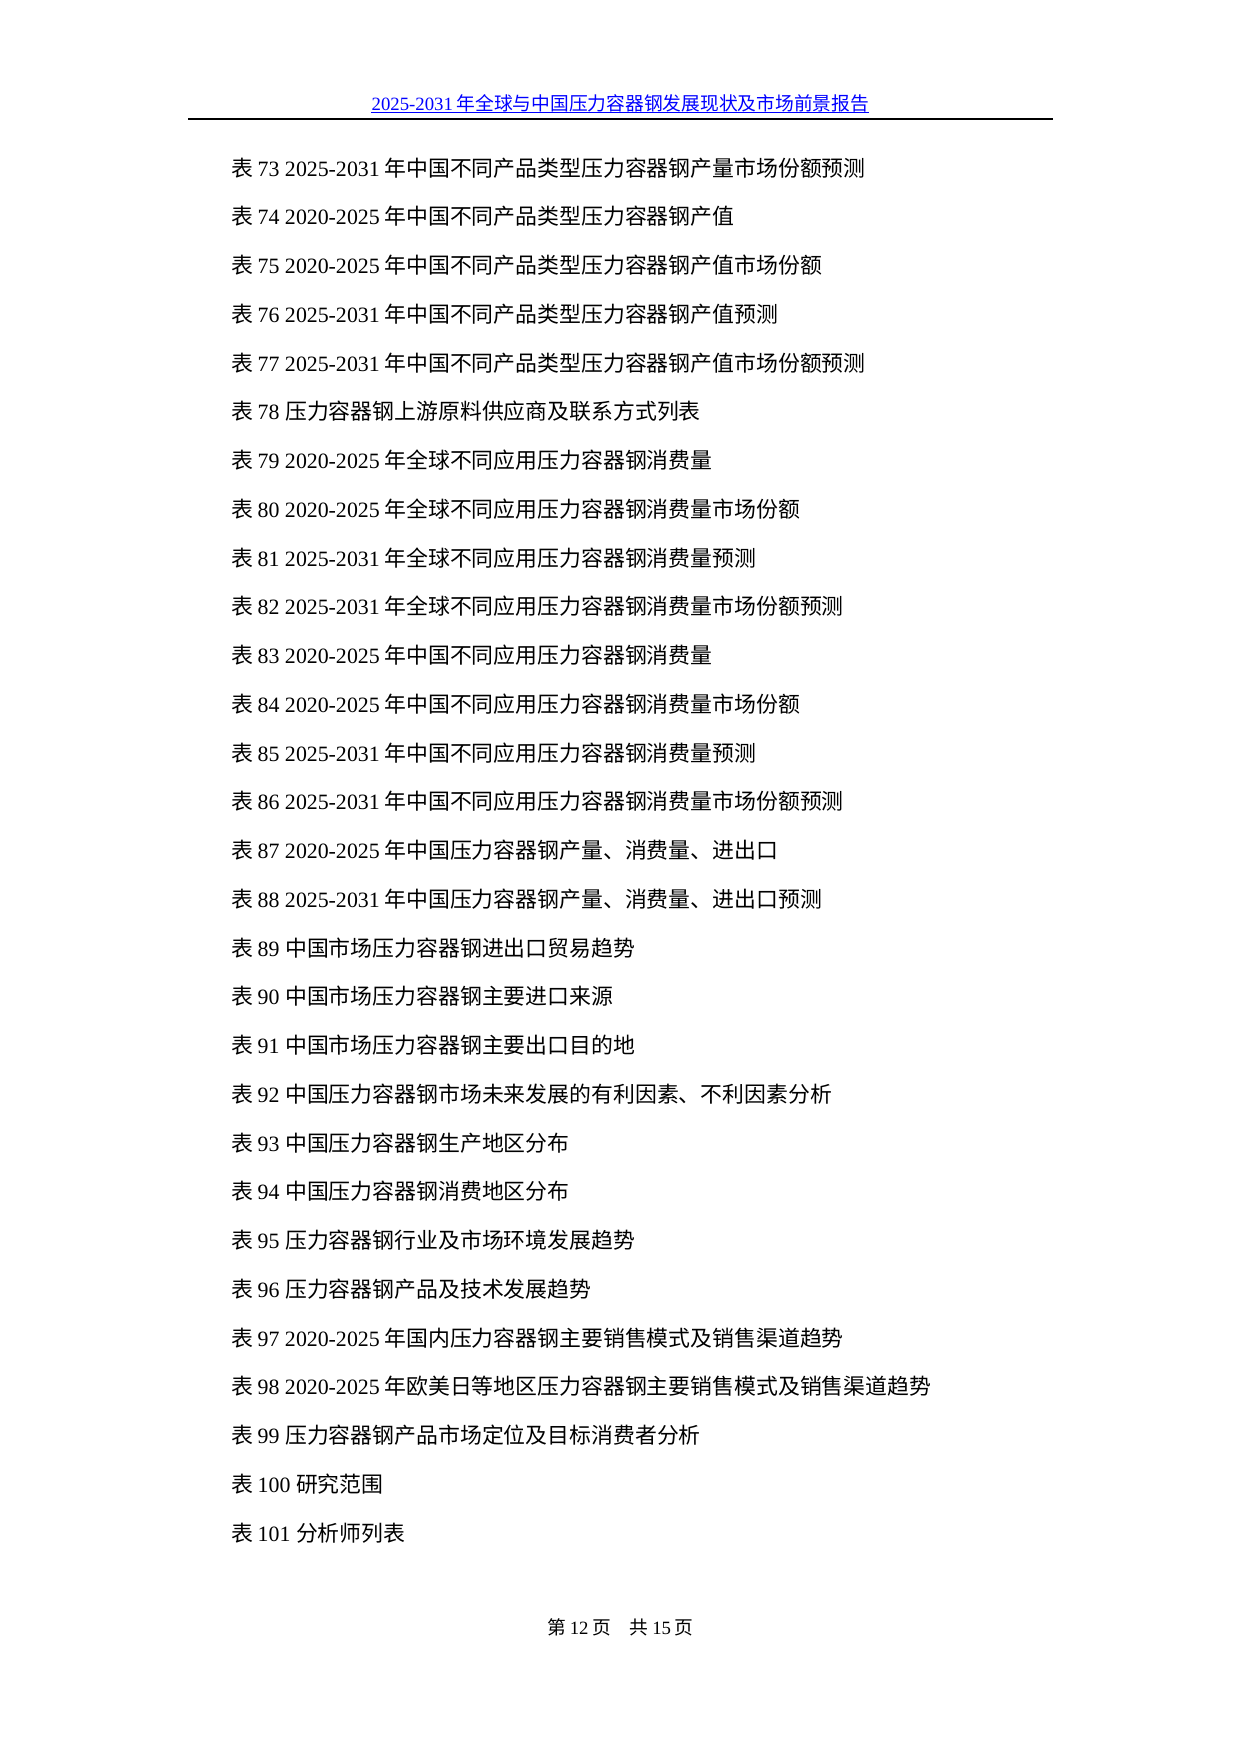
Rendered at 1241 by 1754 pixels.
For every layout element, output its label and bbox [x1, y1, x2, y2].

text [187, 150, 1053, 1548]
